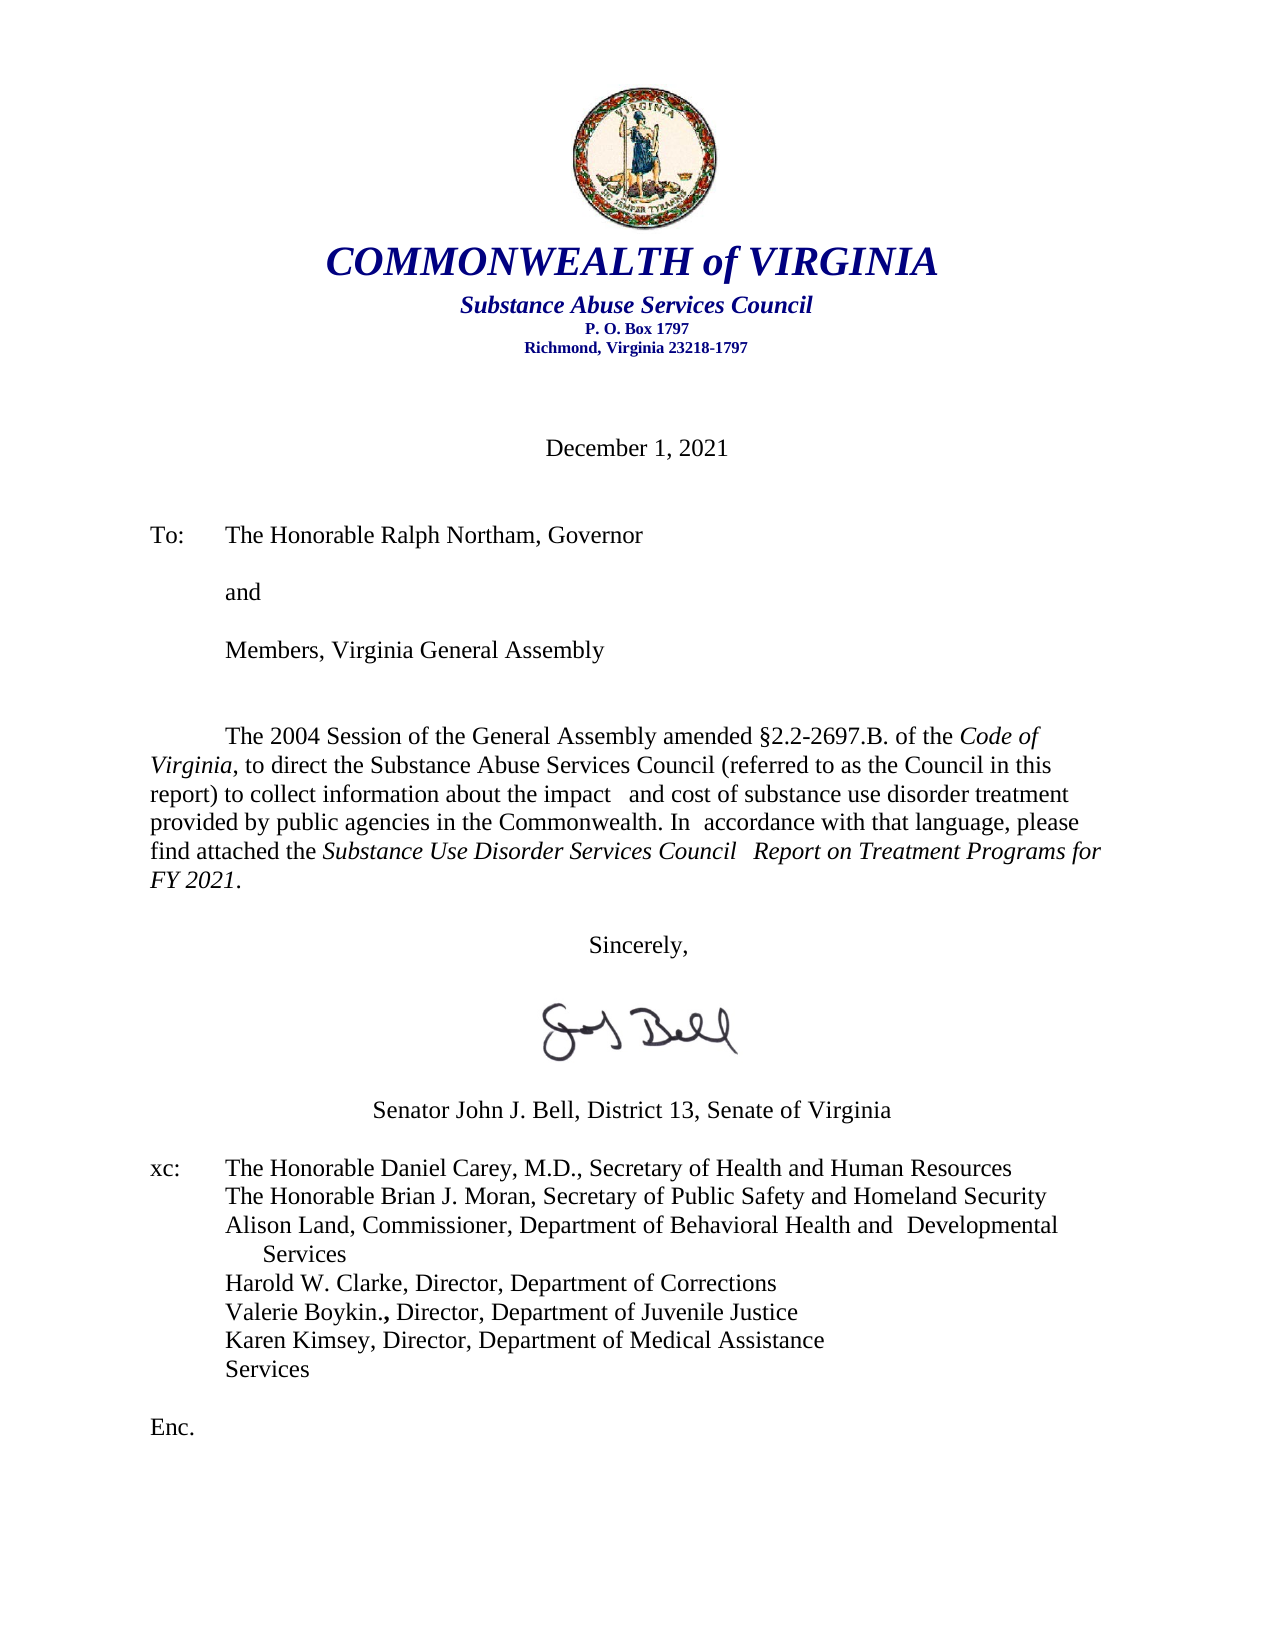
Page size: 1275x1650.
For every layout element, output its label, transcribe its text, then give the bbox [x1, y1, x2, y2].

text December 1, 2021 To: The Honorable Ralph Northam, Governor [150, 376, 729, 549]
text Enc. [150, 1412, 1127, 1440]
text COMMONWEALTH of VIRGINIA [137, 236, 1131, 284]
text Substance Abuse Services Council [336, 290, 938, 319]
text Senator John J. Bell, District 13, Senate of Virginia [137, 1095, 1127, 1124]
text Alison Land, Commissioner, Department of Behavioral Health and Developmental Services [225, 1211, 1115, 1268]
picture [570, 84, 721, 234]
picture [521, 987, 744, 1072]
text The 2004 Session of the General Assembly amended §2.2-2697.B. of the Code of Virginia, to direct the Substance Abuse Services Council (referred to as the Council in this report) to collect information about the impact and cost of substance use disorder treatment provided by public agencies in the Commonwealth. In accordance with that language, please find attached the Substance Use Disorder Services Council Report on Treatment Programs for FY 2021. [150, 721, 1112, 894]
text Karen Kimsey, Director, Department of Medical Assistance Services [225, 1325, 856, 1383]
text The Honorable Brian J. Moran, Secretary of Public Safety and Homeland Security [150, 1181, 1099, 1210]
text Harold W. Clarke, Director, Department of Corrections Valerie Boykin., Director, Department of Juvenile Justice [225, 1268, 856, 1325]
text Members, Virginia General Assembly [225, 635, 1127, 664]
text xc: The Honorable Daniel Carey, M.D., Secretary of Health and Human Resources [150, 1153, 1099, 1181]
text Sincerely, [150, 930, 1127, 959]
text and [225, 577, 1127, 606]
text P. O. Box 1797 Richmond, Virginia 23218-1797 [524, 319, 764, 357]
